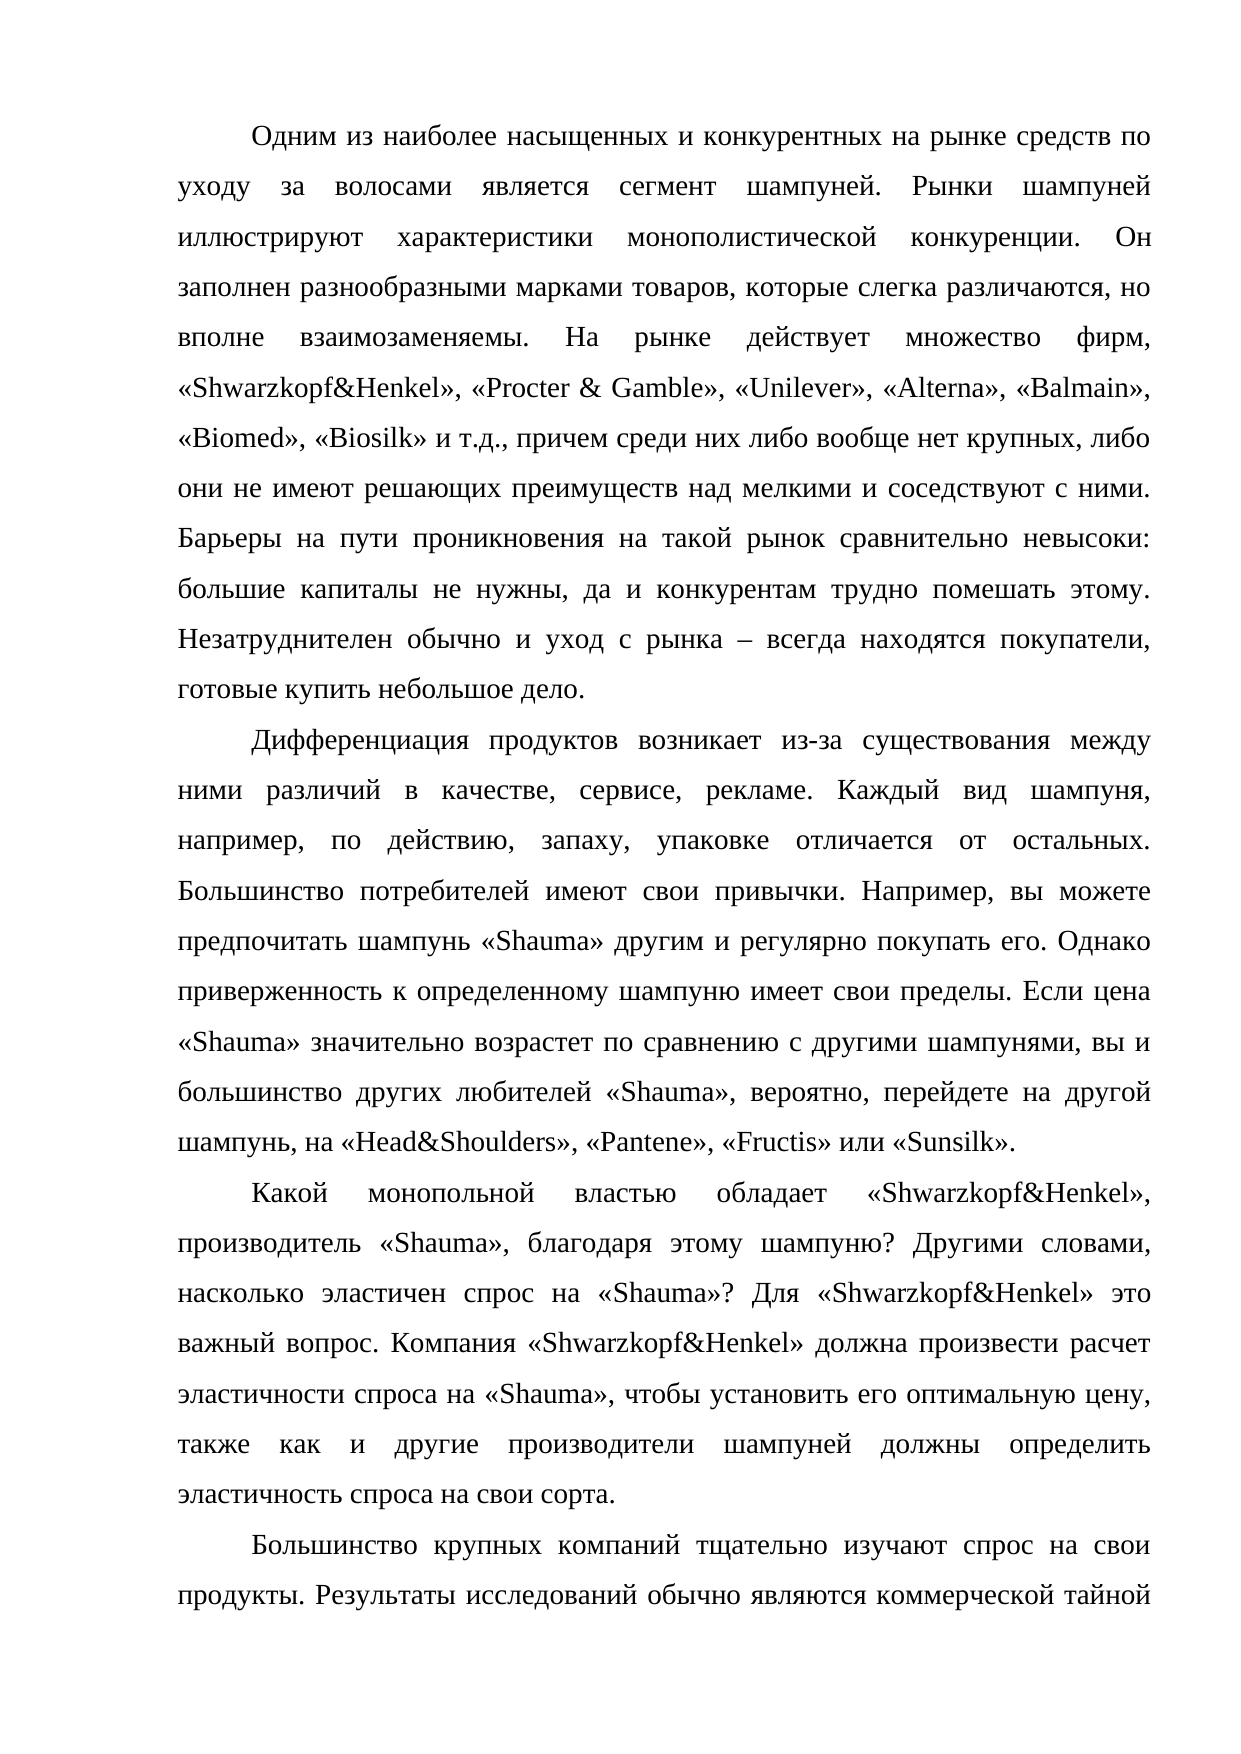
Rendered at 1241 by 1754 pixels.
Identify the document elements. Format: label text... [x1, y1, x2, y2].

text Какой монопольной властью обладает «Shwarzkopf&Henkel», производитель «Shauma», благодаря этому шампуню? Другими словами, насколько эластичен спрос на «Shauma»? Для «Shwarzkopf&Henkel» это важный вопрос. Компания «Shwarzkopf&Henkel» должна произвести расчет эластичности спроса на «Shauma», чтобы установить его оптимальную цену, также как и другие производители шампуней должны определить эластичность спроса на свои сорта. [177, 1175, 1152, 1510]
text Дифференциация продуктов возникает из-за существования между ними различий в качестве, сервисе, рекламе. Каждый вид шампуня, например, по действию, запаху, упаковке отличается от остальных. Большинство потребителей имеют свои привычки. Например, вы можете предпочитать шампунь «Shauma» другим и регулярно покупать его. Однако приверженность к определенному шампуню имеет свои пределы. Если цена «Shauma» значительно возрастет по сравнению с другими шампунями, вы и большинство других любителей «Shauma», вероятно, перейдете на другой шампунь, на «Head&Shoulders», «Pantene», «Fructis» или «Sunsilk». [177, 722, 1152, 1158]
text Одним из наиболее насыщенных и конкурентных на рынке средств по уходу за волосами является сегмент шампуней. Рынки шампуней иллюстрируют характеристики монополистической конкуренции. Он заполнен разнообразными марками товаров, которые слегка различаются, но вполне взаимозаменяемы. На рынке действует множество фирм, «Shwarzkopf&Henkel», «Procter & Gamble», «Unilever», «Alterna», «Balmain», «Biomed», «Biosilk» и т.д., причем среди них либо вообще нет крупных, либо они не имеют решающих преимуществ над мелкими и соседствуют с ними. Барьеры на пути проникновения на такой рынок сравнительно невысоки: большие капиталы не нужны, да и конкурентам трудно помешать этому. Незатруднителен обычно и уход с рынка – всегда находятся покупатели, готовые купить небольшое дело. [177, 118, 1152, 705]
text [177, 1527, 1152, 1611]
